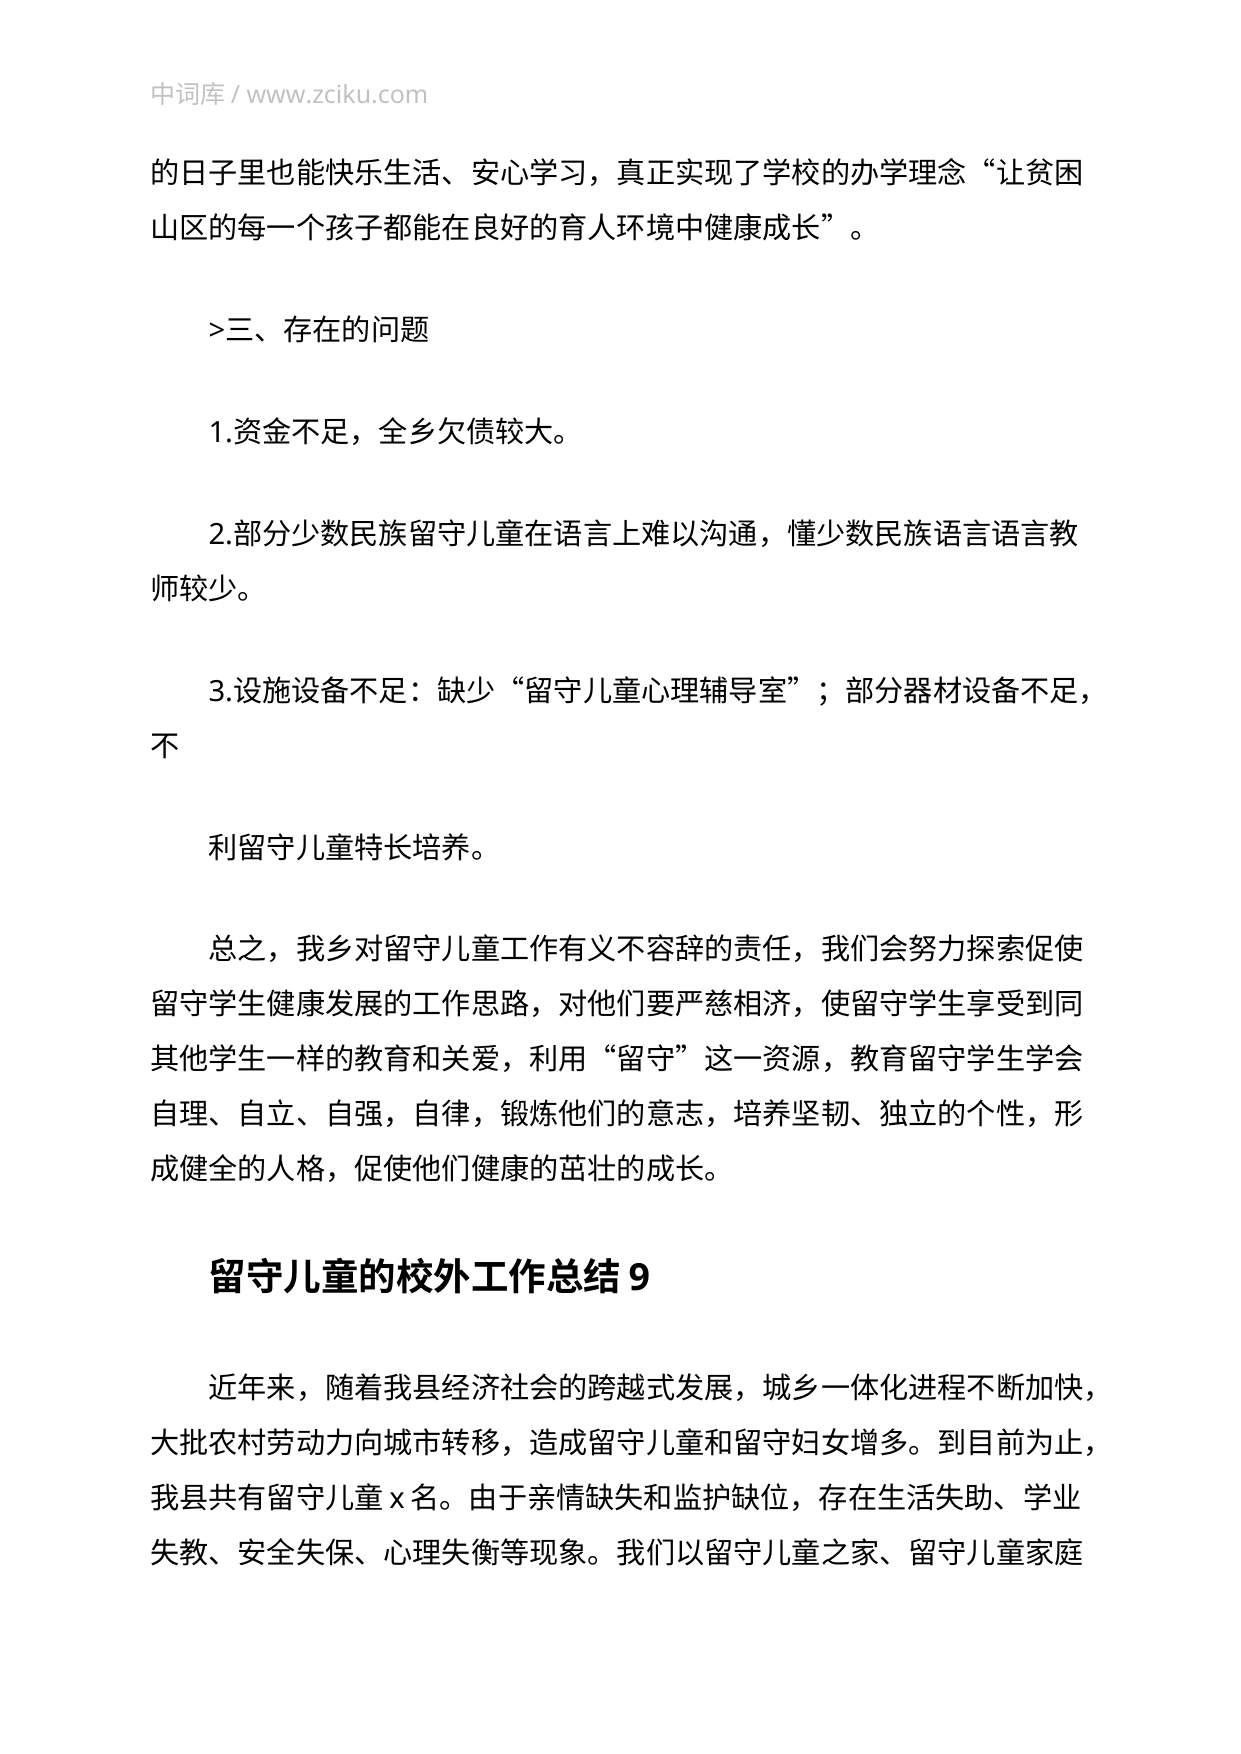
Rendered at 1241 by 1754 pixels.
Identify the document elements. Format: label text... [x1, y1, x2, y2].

text 1.资金不足，全乡欠债较大。 [150, 409, 1090, 451]
text >三、存在的问题 [150, 307, 1090, 349]
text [150, 150, 1090, 247]
text 留守儿童的校外工作总结9 [150, 1247, 1090, 1302]
text 2.部分少数民族留守儿童在语言上难以沟通，懂少数民族语言语言教师较少。 [150, 511, 1090, 608]
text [150, 1365, 1090, 1572]
text 利留守儿童特长培养。 [150, 824, 1090, 866]
text 3.设施设备不足：缺少“留守儿童心理辅导室”；部分器材设备不足，不 [150, 667, 1090, 765]
text 总之，我乡对留守儿童工作有义不容辞的责任，我们会努力探索促使留守学生健康发展的工作思路，对他们要严慈相济，使留守学生享受到同其他学生一样的教育和关爱，利用“留守”这一资源，教育留守学生学会自理、自立、自强，自律，锻炼他们的意志，培养坚韧、独立的个性，形成健全的人格，促使他们健康的茁壮的成长。 [150, 926, 1090, 1188]
